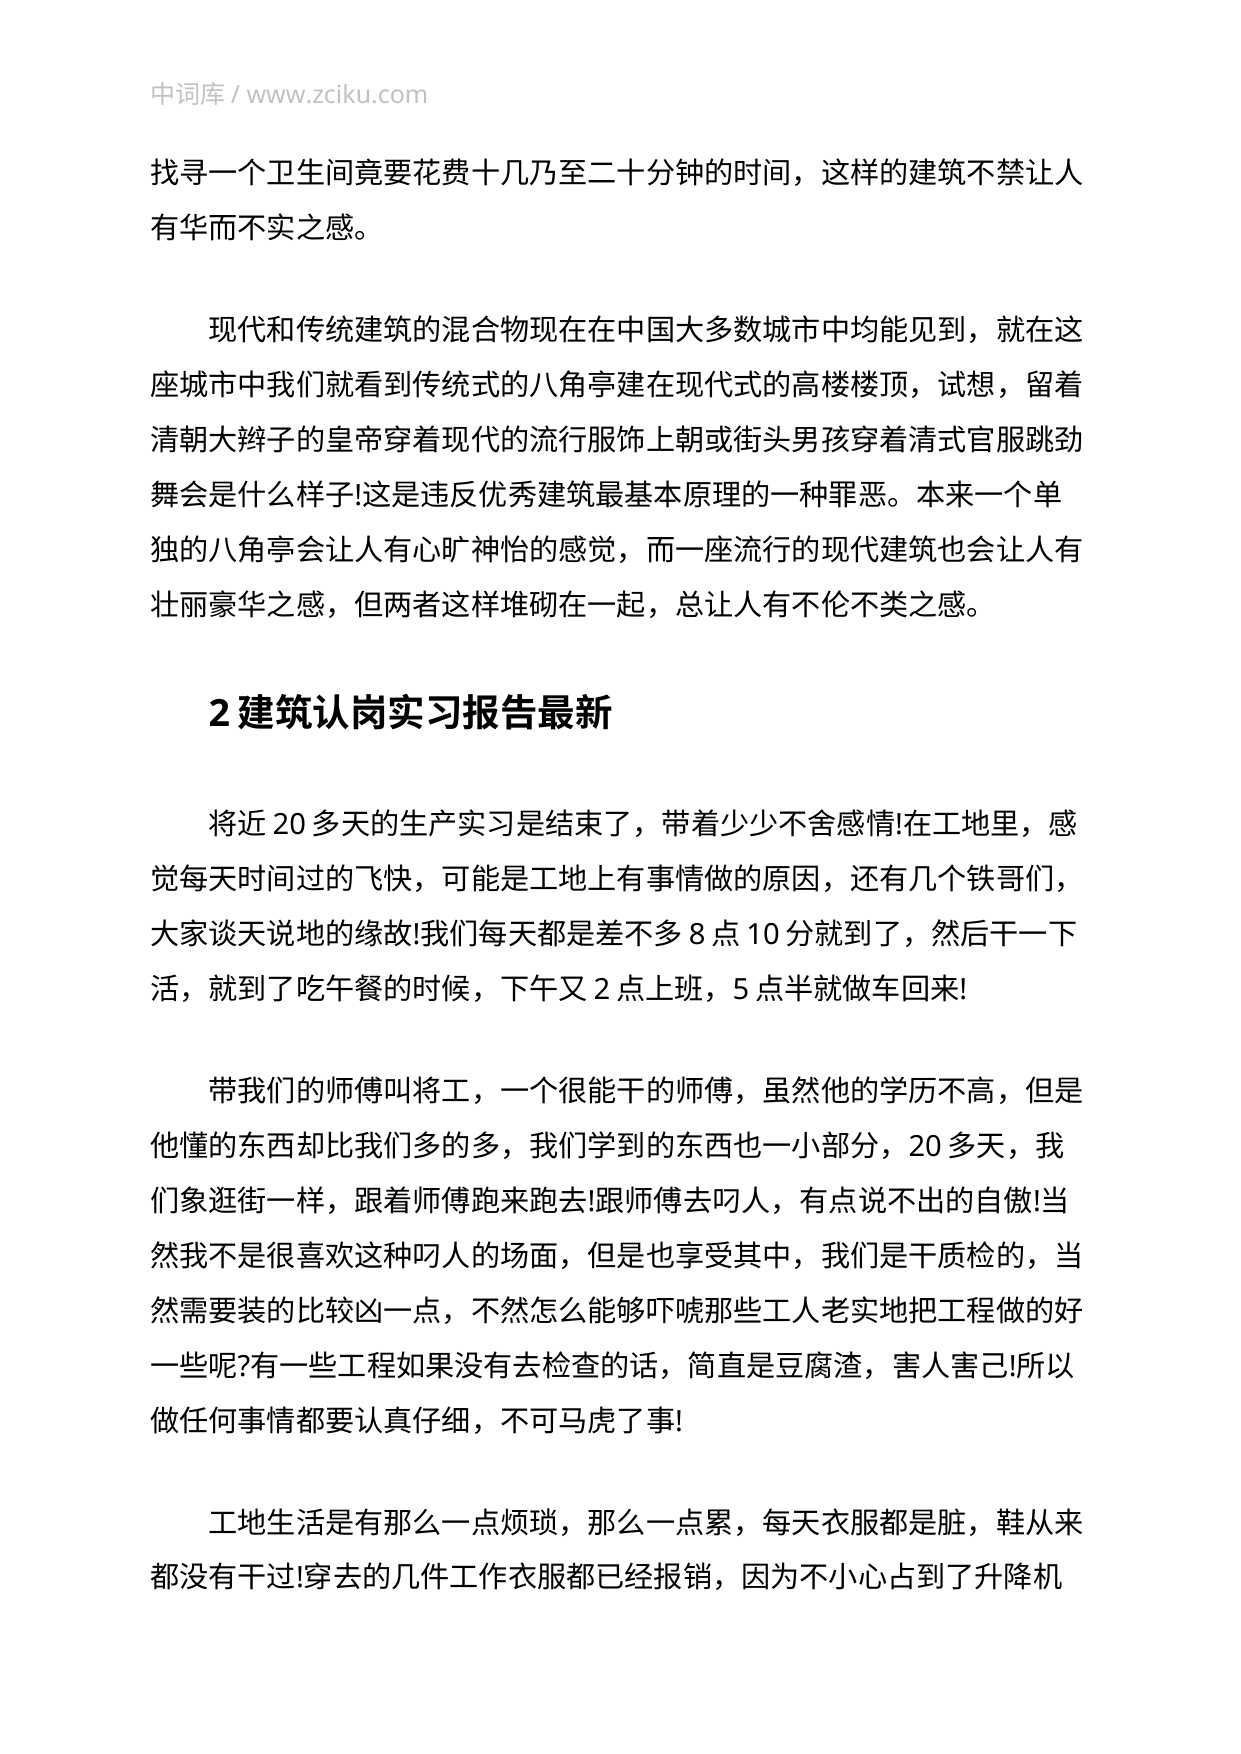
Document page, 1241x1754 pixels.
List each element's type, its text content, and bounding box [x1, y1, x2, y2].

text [150, 1499, 1090, 1596]
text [150, 150, 1090, 247]
text 将近20多天的生产实习是结束了，带着少少不舍感情!在工地里，感觉每天时间过的飞快，可能是工地上有事情做的原因，还有几个铁哥们，大家谈天说地的缘故!我们每天都是差不多8点10分就到了，然后干一下活，就到了吃午餐的时候，下午又2点上班，5点半就做车回来! [150, 801, 1090, 1008]
text 2建筑认岗实习报告最新 [150, 683, 1090, 737]
text 现代和传统建筑的混合物现在在中国大多数城市中均能见到，就在这座城市中我们就看到传统式的八角亭建在现代式的高楼楼顶，试想，留着清朝大辫子的皇帝穿着现代的流行服饰上朝或街头男孩穿着清式官服跳劲舞会是什么样子!这是违反优秀建筑最基本原理的一种罪恶。本来一个单独的八角亭会让人有心旷神怡的感觉，而一座流行的现代建筑也会让人有壮丽豪华之感，但两者这样堆砌在一起，总让人有不伦不类之感。 [150, 307, 1090, 623]
text 带我们的师傅叫将工，一个很能干的师傅，虽然他的学历不高，但是他懂的东西却比我们多的多，我们学到的东西也一小部分，20多天，我们象逛街一样，跟着师傅跑来跑去!跟师傅去叼人，有点说不出的自傲!当然我不是很喜欢这种叼人的场面，但是也享受其中，我们是干质检的，当然需要装的比较凶一点，不然怎么能够吓唬那些工人老实地把工程做的好一些呢?有一些工程如果没有去检查的话，简直是豆腐渣，害人害己!所以做任何事情都要认真仔细，不可马虎了事! [150, 1067, 1090, 1439]
